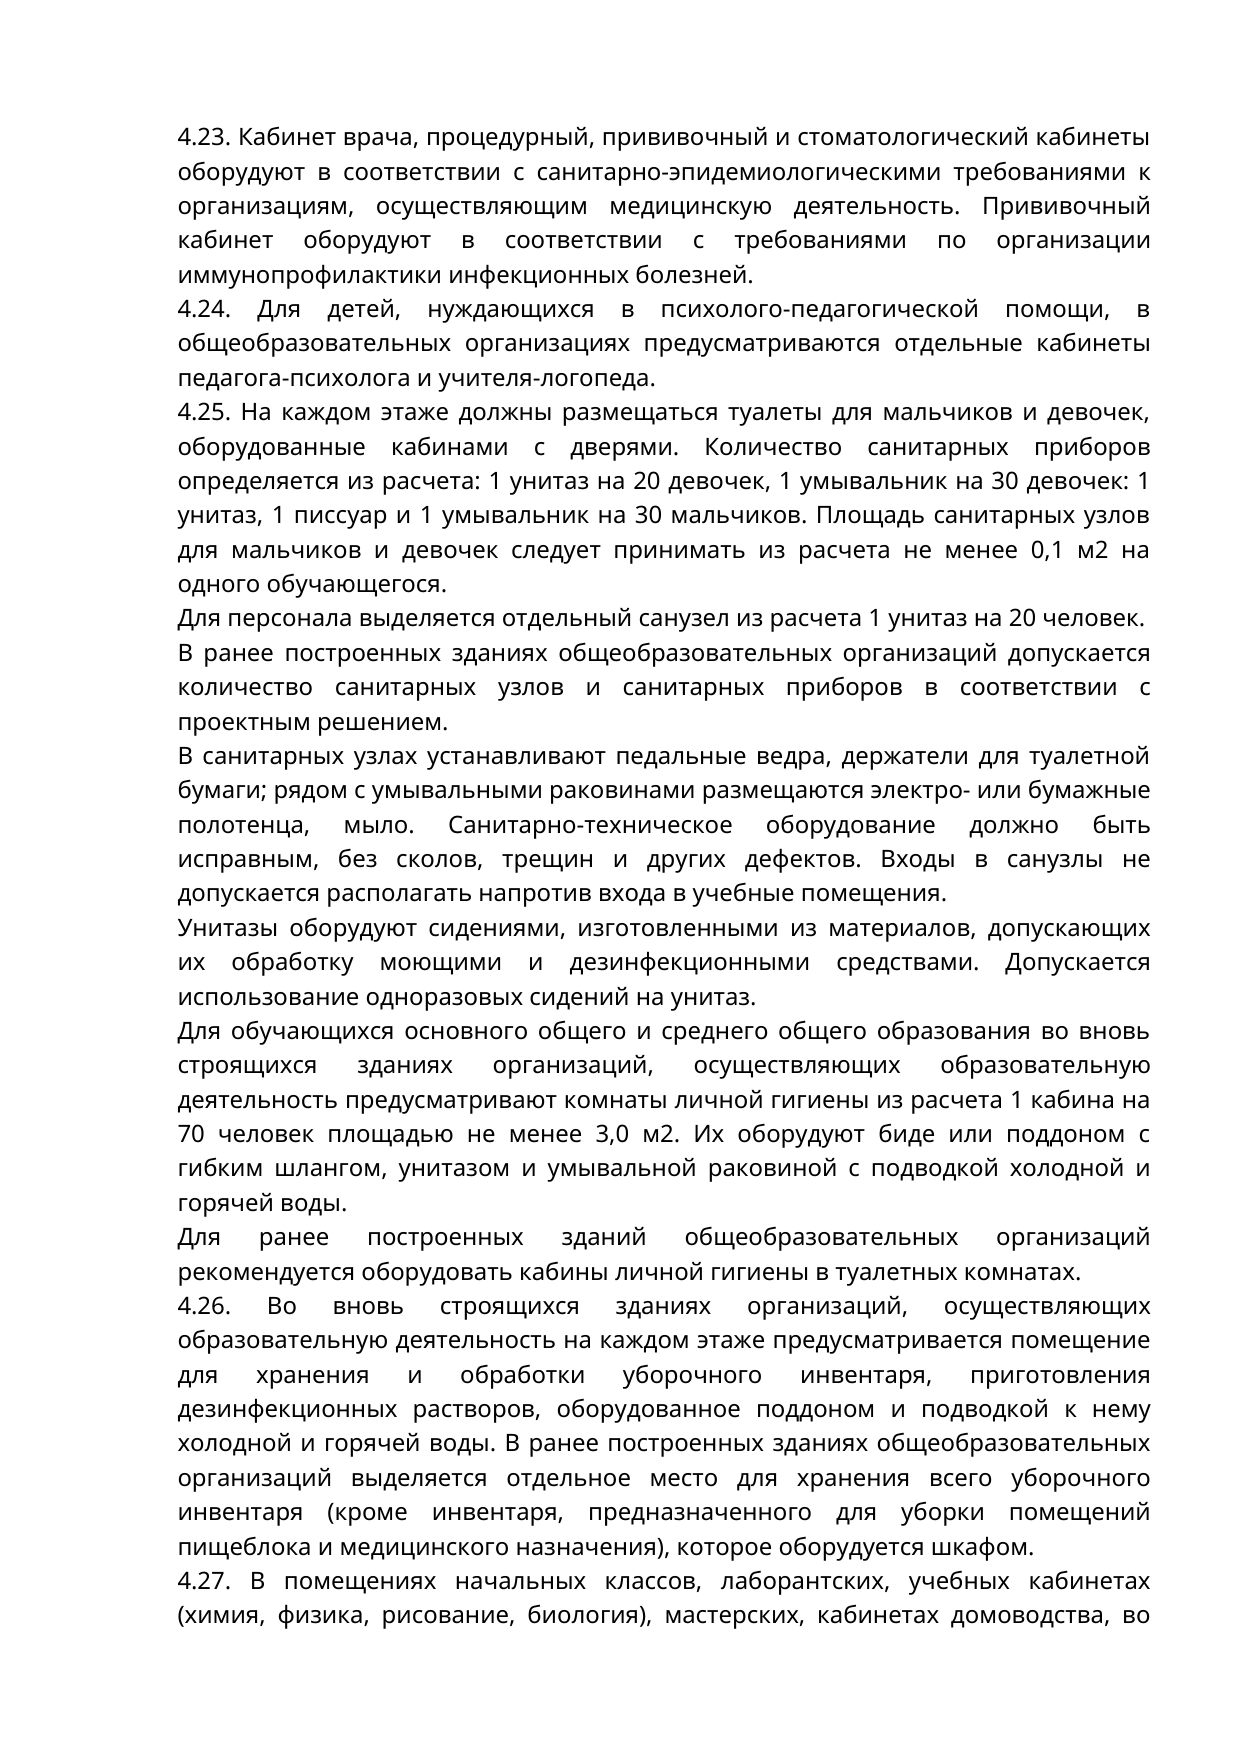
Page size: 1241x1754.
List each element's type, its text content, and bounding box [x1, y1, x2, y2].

text 4.24. Для детей, нуждающихся в психолого-педагогической помощи, в общеобразовательных организациях предусматриваются отдельные кабинеты педагога-психолога и учителя-логопеда. [177, 290, 1152, 393]
text 4.26. Во вновь строящихся зданиях организаций, осуществляющих образовательную деятельность на каждом этаже предусматривается помещение для хранения и обработки уборочного инвентаря, приготовления дезинфекционных растворов, оборудованное поддоном и подводкой к нему холодной и горячей воды. В ранее построенных зданиях общеобразовательных организаций выделяется отдельное место для хранения всего уборочного инвентаря (кроме инвентаря, предназначенного для уборки помещений пищеблока и медицинского назначения), которое оборудуется шкафом. [177, 1287, 1152, 1562]
text Унитазы оборудуют сидениями, изготовленными из материалов, допускающих их обработку моющими и дезинфекционными средствами. Допускается использование одноразовых сидений на унитаз. [177, 909, 1152, 1012]
text 4.25. На каждом этаже должны размещаться туалеты для мальчиков и девочек, оборудованные кабинами с дверями. Количество санитарных приборов определяется из расчета: 1 унитаз на 20 девочек, 1 умывальник на 30 девочек: 1 унитаз, 1 писсуар и 1 умывальник на 30 мальчиков. Площадь санитарных узлов для мальчиков и девочек следует принимать из расчета не менее 0,1 м2 на одного обучающегося. [177, 393, 1152, 599]
text 4.23. Кабинет врача, процедурный, прививочный и стоматологический кабинеты оборудуют в соответствии с санитарно-эпидемиологическими требованиями к организациям, осуществляющим медицинскую деятельность. Прививочный кабинет оборудуют в соответствии с требованиями по организации иммунопрофилактики инфекционных болезней. [177, 118, 1152, 290]
text Для обучающихся основного общего и среднего общего образования во вновь строящихся зданиях организаций, осуществляющих образовательную деятельность предусматривают комнаты личной гигиены из расчета 1 кабина на 70 человек площадью не менее 3,0 м2. Их оборудуют биде или поддоном с гибким шлангом, унитазом и умывальной раковиной с подводкой холодной и горячей воды. [177, 1012, 1152, 1218]
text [177, 1562, 1152, 1631]
text Для персонала выделяется отдельный санузел из расчета 1 унитаз на 20 человек. [177, 599, 1152, 634]
text В санитарных узлах устанавливают педальные ведра, держатели для туалетной бумаги; рядом с умывальными раковинами размещаются электро- или бумажные полотенца, мыло. Санитарно-техническое оборудование должно быть исправным, без сколов, трещин и других дефектов. Входы в санузлы не допускается располагать напротив входа в учебные помещения. [177, 737, 1152, 909]
text Для ранее построенных зданий общеобразовательных организаций рекомендуется оборудовать кабины личной гигиены в туалетных комнатах. [177, 1218, 1152, 1287]
text В ранее построенных зданиях общеобразовательных организаций допускается количество санитарных узлов и санитарных приборов в соответствии с проектным решением. [177, 634, 1152, 737]
